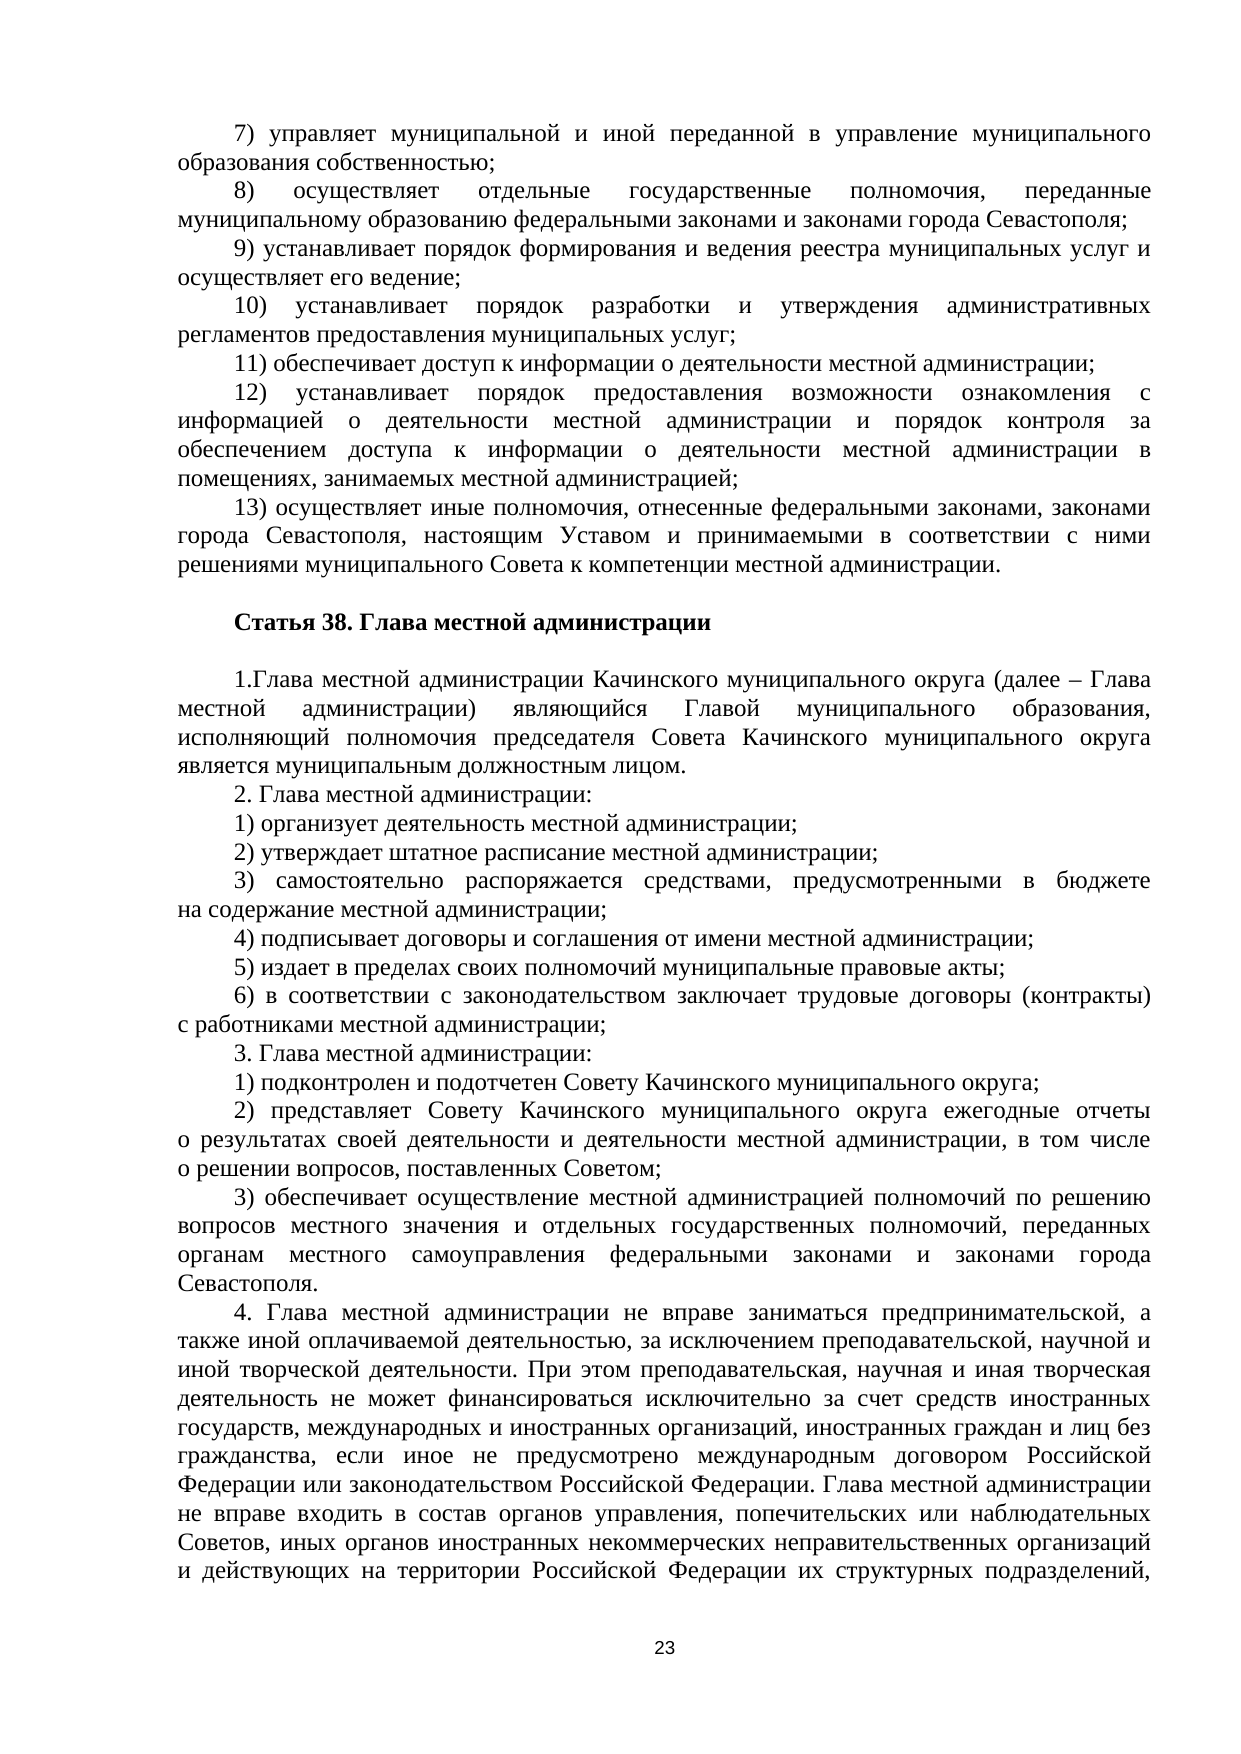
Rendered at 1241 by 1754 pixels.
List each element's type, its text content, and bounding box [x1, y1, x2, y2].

text 6) в соответствии с законодательством заключает трудовые договоры (контракты) с работниками местной администрации; [177, 981, 1152, 1038]
text 2) представляет Совету Качинского муниципального округа ежегодные отчеты о результатах своей деятельности и деятельности местной администрации, в том числе о решении вопросов, поставленных Советом; [177, 1096, 1152, 1182]
text 1) организует деятельность местной администрации; [177, 808, 1152, 837]
text 13) осуществляет иные полномочия, отнесенные федеральными законами, законами города Севастополя, настоящим Уставом и принимаемыми в соответствии с ними решениями муниципального Совета к компетенции местной администрации. [177, 492, 1152, 578]
text Статья 38. Глава местной администрации [177, 607, 1152, 636]
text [177, 1297, 1152, 1584]
text 1.Глава местной администрации Качинского муниципального округа (далее – Глава местной администрации) являющийся Главой муниципального образования, исполняющий полномочия председателя Совета Качинского муниципального округа является муниципальным должностным лицом. [177, 664, 1152, 779]
text 2) утверждает штатное расписание местной администрации; [177, 837, 1152, 866]
text 7) управляет муниципальной и иной переданной в управление муниципального образования собственностью; [177, 118, 1152, 176]
text 3) самостоятельно распоряжается средствами, предусмотренными в бюджете на содержание местной администрации; [177, 866, 1152, 923]
text 3. Глава местной администрации: [177, 1038, 1152, 1067]
text 10) устанавливает порядок разработки и утверждения административных регламентов предоставления муниципальных услуг; [177, 291, 1152, 348]
text 11) обеспечивает доступ к информации о деятельности местной администрации; [177, 348, 1152, 377]
text 3) обеспечивает осуществление местной администрацией полномочий по решению вопросов местного значения и отдельных государственных полномочий, переданных органам местного самоуправления федеральными законами и законами города Севастополя. [177, 1182, 1152, 1297]
text 4) подписывает договоры и соглашения от имени местной администрации; [177, 923, 1152, 952]
text 12) устанавливает порядок предоставления возможности ознакомления с информацией о деятельности местной администрации и порядок контроля за обеспечением доступа к информации о деятельности местной администрации в помещениях, занимаемых местной администрацией; [177, 377, 1152, 492]
text 5) издает в пределах своих полномочий муниципальные правовые акты; [177, 952, 1152, 981]
text 2. Глава местной администрации: [177, 779, 1152, 808]
text 9) устанавливает порядок формирования и ведения реестра муниципальных услуг и осуществляет его ведение; [177, 233, 1152, 291]
text 8) осуществляет отдельные государственные полномочия, переданные муниципальному образованию федеральными законами и законами города Севастополя; [177, 176, 1152, 233]
text 1) подконтролен и подотчетен Совету Качинского муниципального округа; [177, 1067, 1152, 1096]
